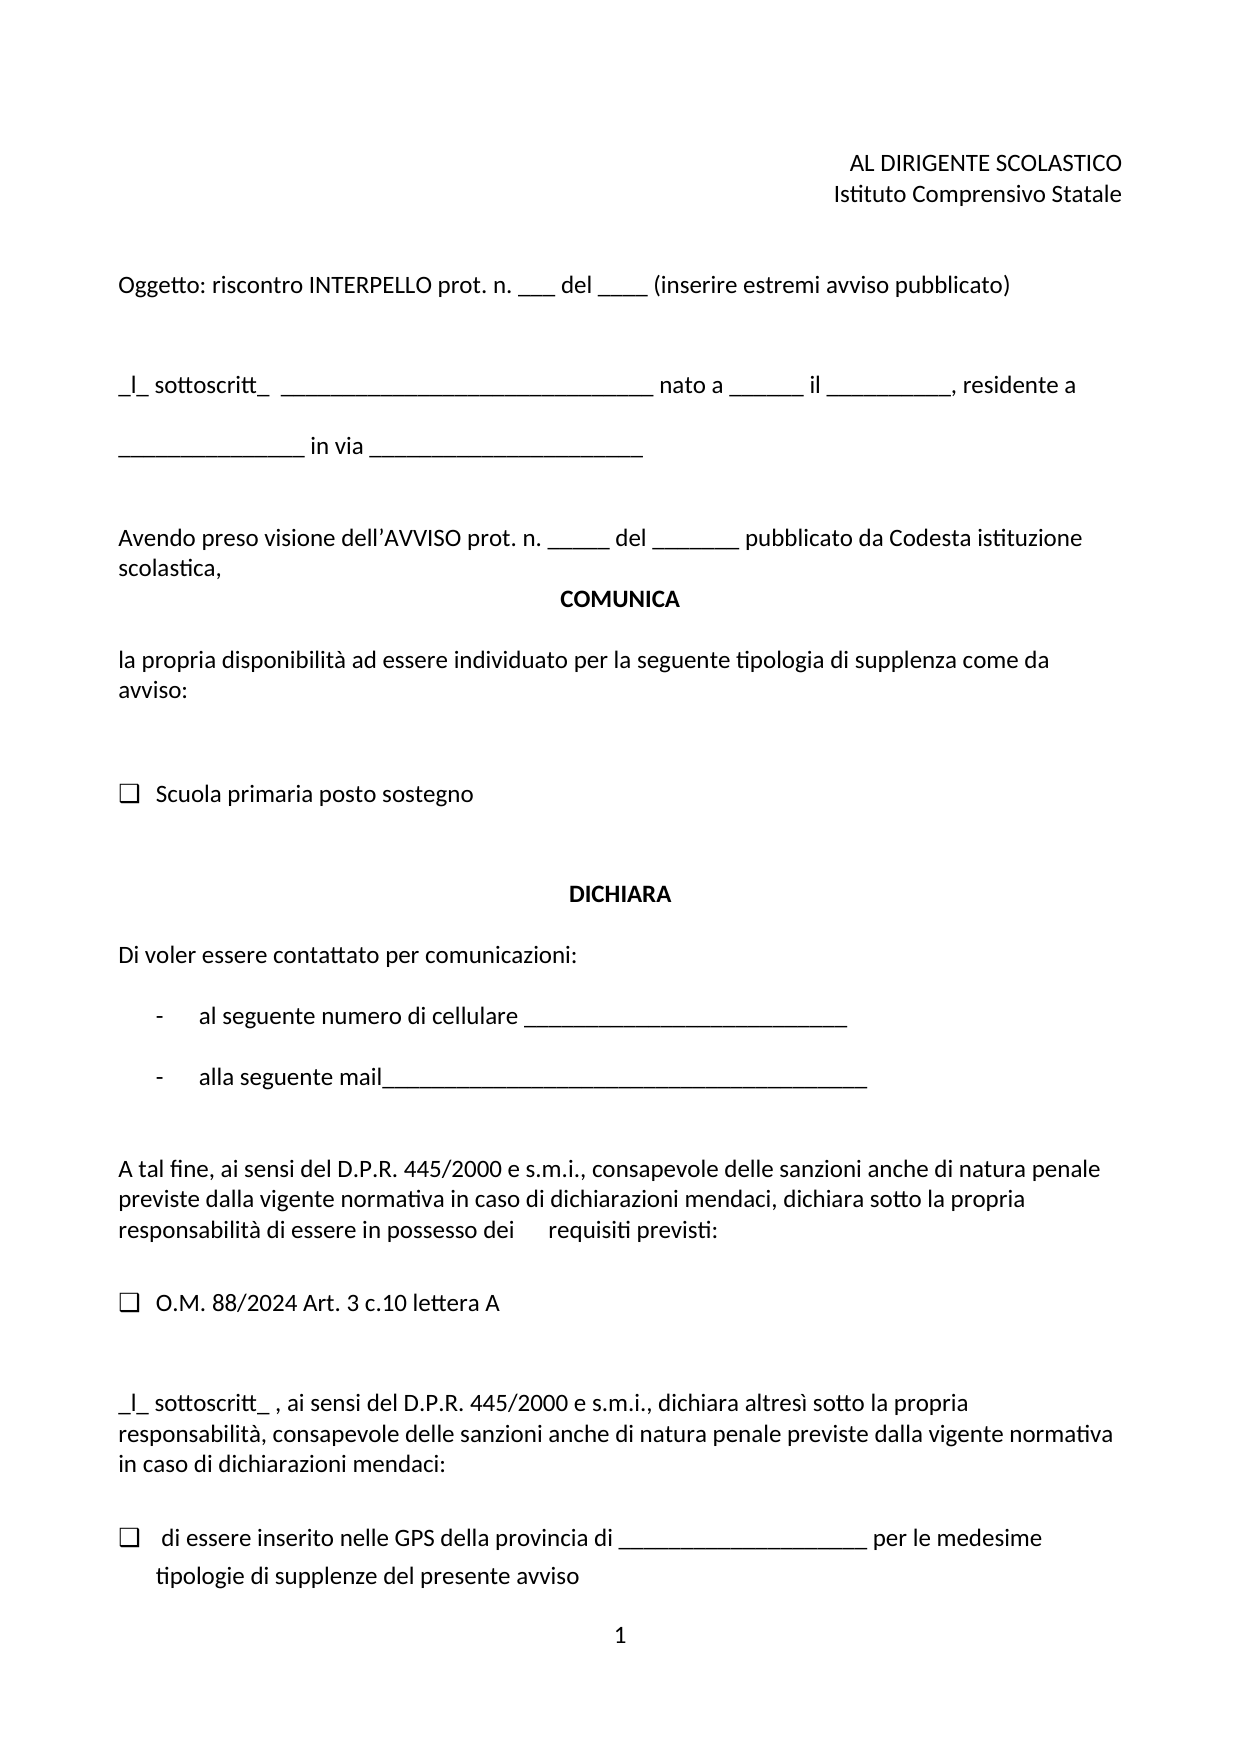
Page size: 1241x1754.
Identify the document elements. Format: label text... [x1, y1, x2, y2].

text la propria disponibilità ad essere individuato per la seguente tipologia di supplenza come da avviso: [118, 644, 1122, 705]
text Oggetto: riscontro INTERPELLO prot. n. ___ del ____ (inserire estremi avviso pubblicato) [118, 270, 1122, 300]
list di essere inserito nelle GPS della provincia di ____________________ per le medesime tipologie di supplenze del presente avviso [118, 1509, 1122, 1591]
text COMUNICA [118, 583, 1122, 613]
text A tal fine, ai sensi del D.P.R. 445/2000 e s.m.i., consapevole delle sanzioni anche di natura penale previste dalla vigente normativa in caso di dichiarazioni mendaci, dichiara sotto la propria responsabilità di essere in possesso dei requisiti previsti: [118, 1153, 1122, 1244]
text Avendo preso visione dell’AVVISO prot. n. _____ del _______ pubblicato da Codesta istituzione scolastica, [118, 522, 1122, 583]
text _l_ sottoscritt_ , ai sensi del D.P.R. 445/2000 e s.m.i., dichiara altresì sotto la propria responsabilità, consapevole delle sanzioni anche di natura penale previste dalla vigente normativa in caso di dichiarazioni mendaci: [118, 1387, 1122, 1479]
text DICHIARA [118, 878, 1122, 909]
text AL DIRIGENTE SCOLASTICO [118, 148, 1122, 178]
list O.M. 88/2024 Art. 3 c.10 lettera A [118, 1275, 1122, 1326]
text Di voler essere contattato per comunicazioni: [118, 939, 1122, 970]
list alla seguente mail_______________________________________ [156, 1061, 1122, 1092]
text Istituto Comprensivo Statale [118, 178, 1122, 209]
list al seguente numero di cellulare __________________________ [156, 1000, 1122, 1031]
list Scuola primaria posto sostegno [118, 766, 1122, 817]
text _l_ sottoscritt_ ______________________________ nato a ______ il __________, residente a _______________ in via ______________________ [118, 369, 1122, 461]
